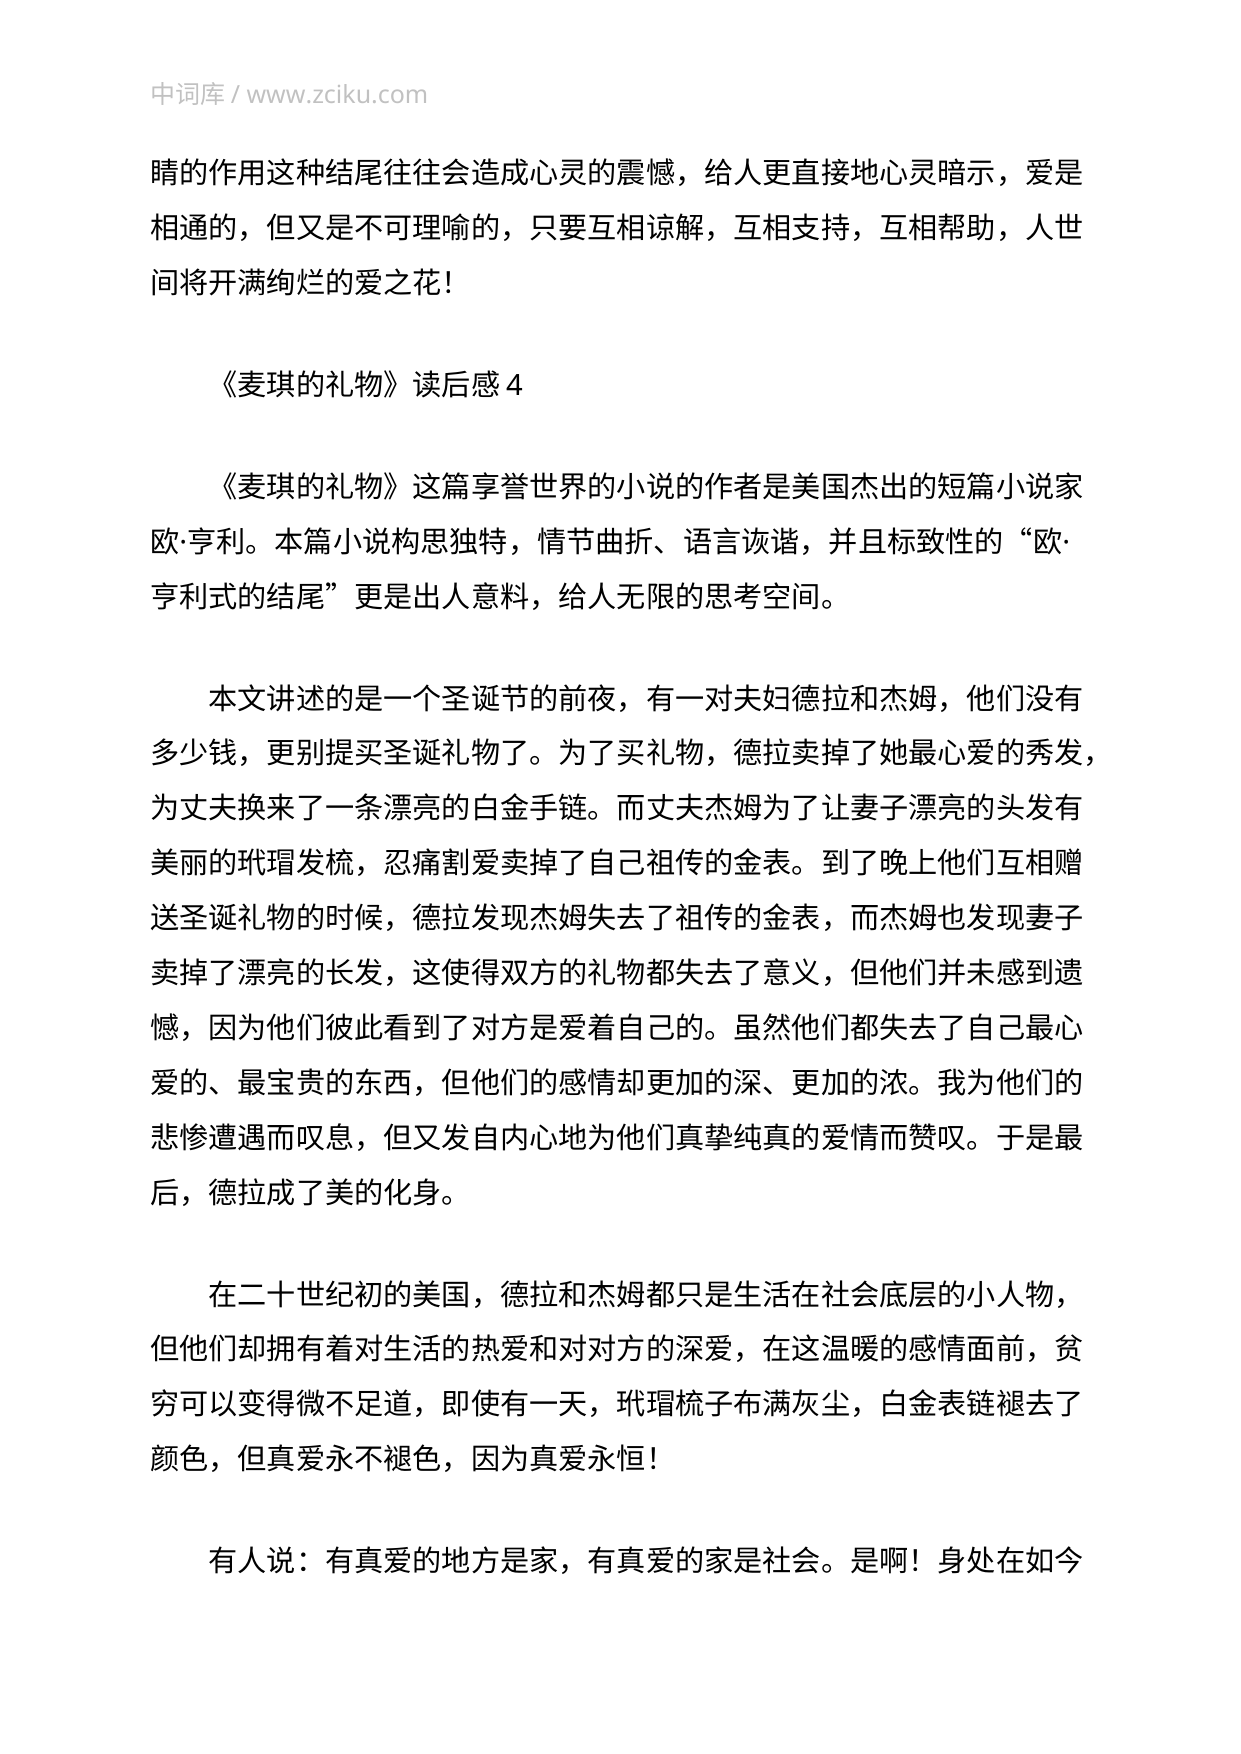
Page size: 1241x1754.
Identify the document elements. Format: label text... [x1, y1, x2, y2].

text 在二十世纪初的美国，德拉和杰姆都只是生活在社会底层的小人物，但他们却拥有着对生活的热爱和对对方的深爱，在这温暖的感情面前，贫穷可以变得微不足道，即使有一天，玳瑁梳子布满灰尘，白金表链褪去了颜色，但真爱永不褪色，因为真爱永恒！ [150, 1271, 1090, 1478]
text 《麦琪的礼物》这篇享誉世界的小说的作者是美国杰出的短篇小说家欧·亨利。本篇小说构思独特，情节曲折、语言诙谐，并且标致性的“欧·亨利式的结尾”更是出人意料，给人无限的思考空间。 [150, 463, 1090, 616]
text 本文讲述的是一个圣诞节的前夜，有一对夫妇德拉和杰姆，他们没有多少钱，更别提买圣诞礼物了。为了买礼物，德拉卖掉了她最心爱的秀发，为丈夫换来了一条漂亮的白金手链。而丈夫杰姆为了让妻子漂亮的头发有美丽的玳瑁发梳，忍痛割爱卖掉了自己祖传的金表。到了晚上他们互相赠送圣诞礼物的时候，德拉发现杰姆失去了祖传的金表，而杰姆也发现妻子卖掉了漂亮的长发，这使得双方的礼物都失去了意义，但他们并未感到遗憾，因为他们彼此看到了对方是爱着自己的。虽然他们都失去了自己最心爱的、最宝贵的东西，但他们的感情却更加的深、更加的浓。我为他们的悲惨遭遇而叹息，但又发自内心地为他们真挚纯真的爱情而赞叹。于是最后，德拉成了美的化身。 [150, 675, 1090, 1212]
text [150, 1537, 1090, 1580]
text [150, 150, 1090, 302]
text 《麦琪的礼物》读后感4 [150, 362, 1090, 404]
